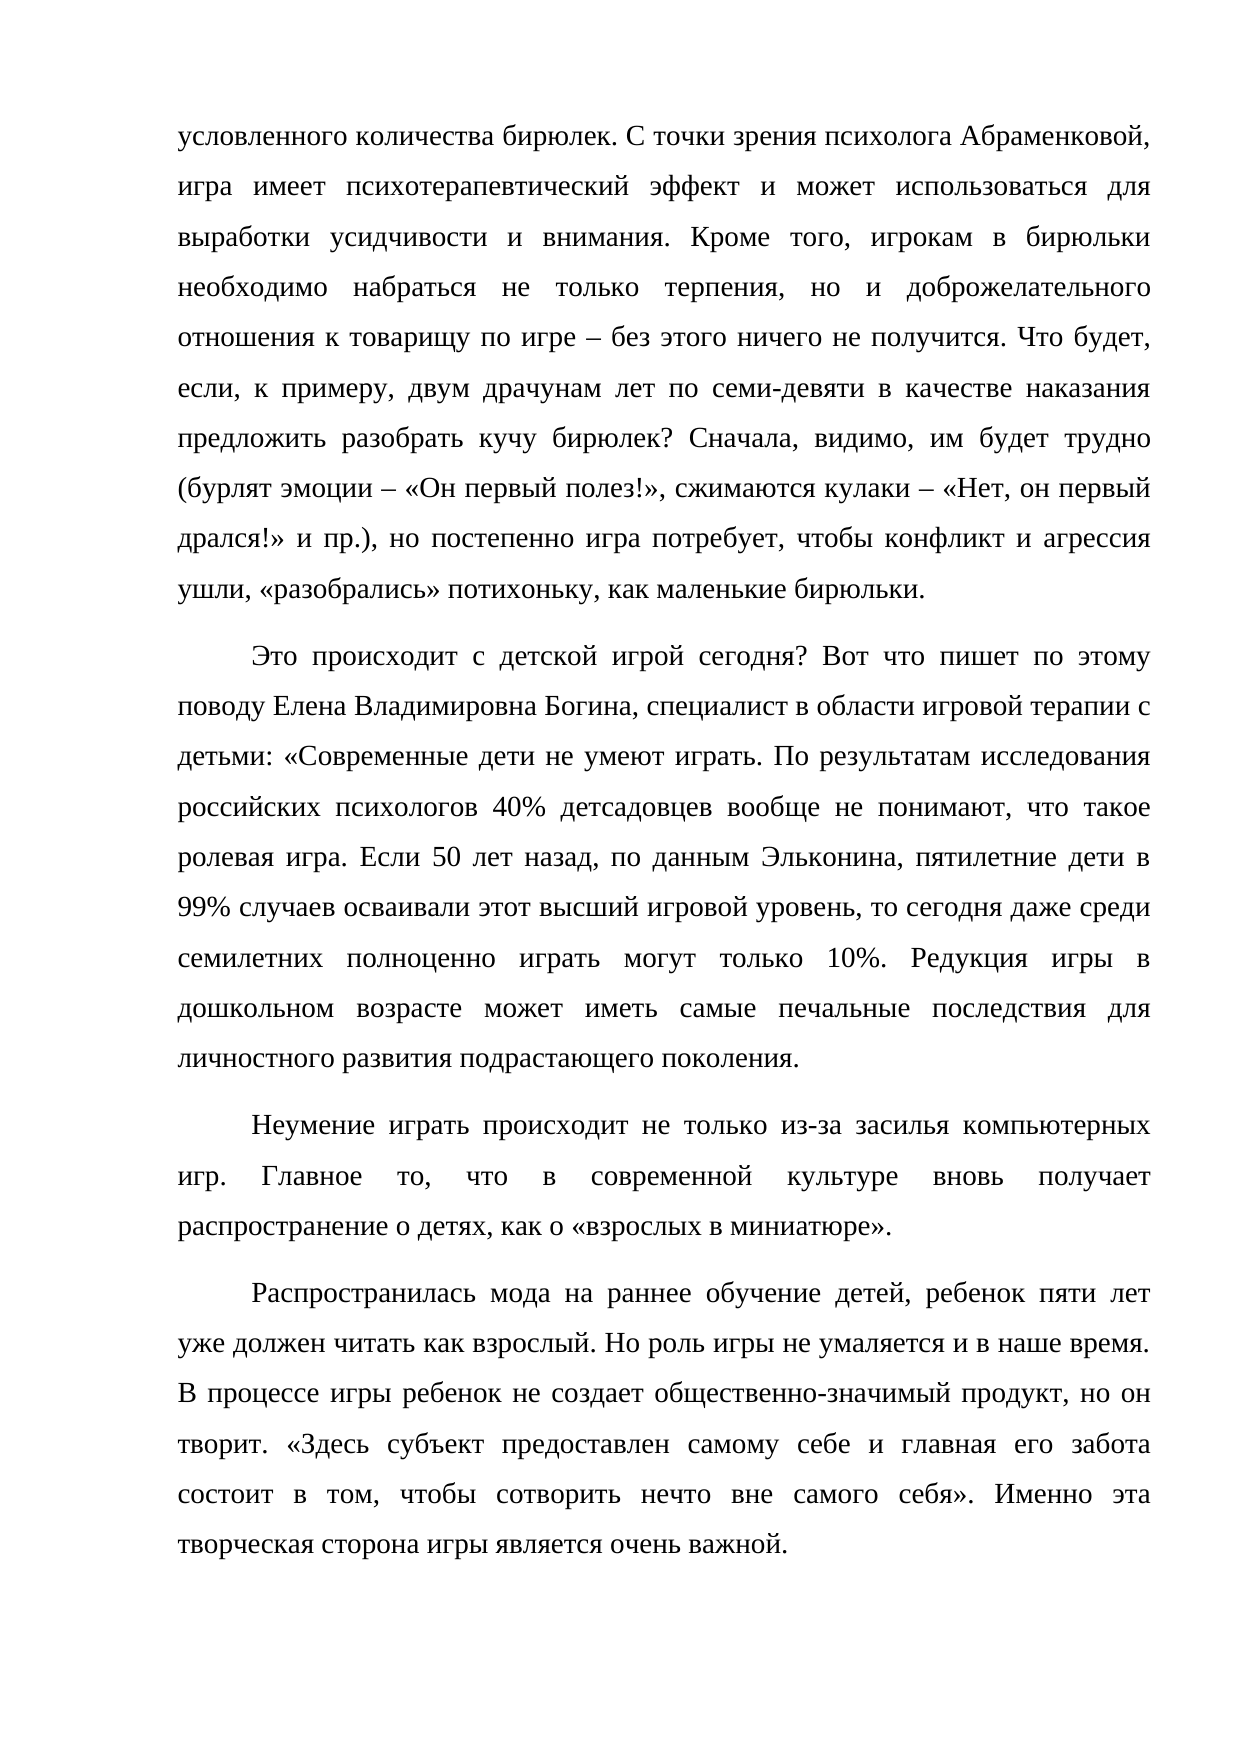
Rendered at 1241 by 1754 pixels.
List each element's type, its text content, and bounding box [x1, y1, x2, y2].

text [177, 118, 1152, 604]
text Это происходит с детской игрой сегодня? Вот что пишет по этому поводу Елена Владимировна Богина, специалист в области игровой терапии с детьми: «Современные дети не умеют играть. По результатам исследования российских психологов 40% детсадовцев вообще не понимают, что такое ролевая игра. Если 50 лет назад, по данным Эльконина, пятилетние дети в 99% случаев осваивали этот высший игровой уровень, то сегодня даже среди семилетних полноценно играть могут только 10%. Редукция игры в дошкольном возрасте может иметь самые печальные последствия для личностного развития подрастающего поколения. [177, 638, 1152, 1074]
text Распространилась мода на раннее обучение детей, ребенок пяти лет уже должен читать как взрослый. Но роль игры не умаляется и в наше время. В процессе игры ребенок не создает общественно-значимый продукт, но он творит. «Здесь субъект предоставлен самому себе и главная его забота состоит в том, чтобы сотворить нечто вне самого себя». Именно эта творческая сторона игры является очень важной. [177, 1275, 1152, 1560]
text Неумение играть происходит не только из-за засилья компьютерных игр. Главное то, что в современной культуре вновь получает распространение о детях, как о «взрослых в миниатюре». [177, 1107, 1152, 1242]
